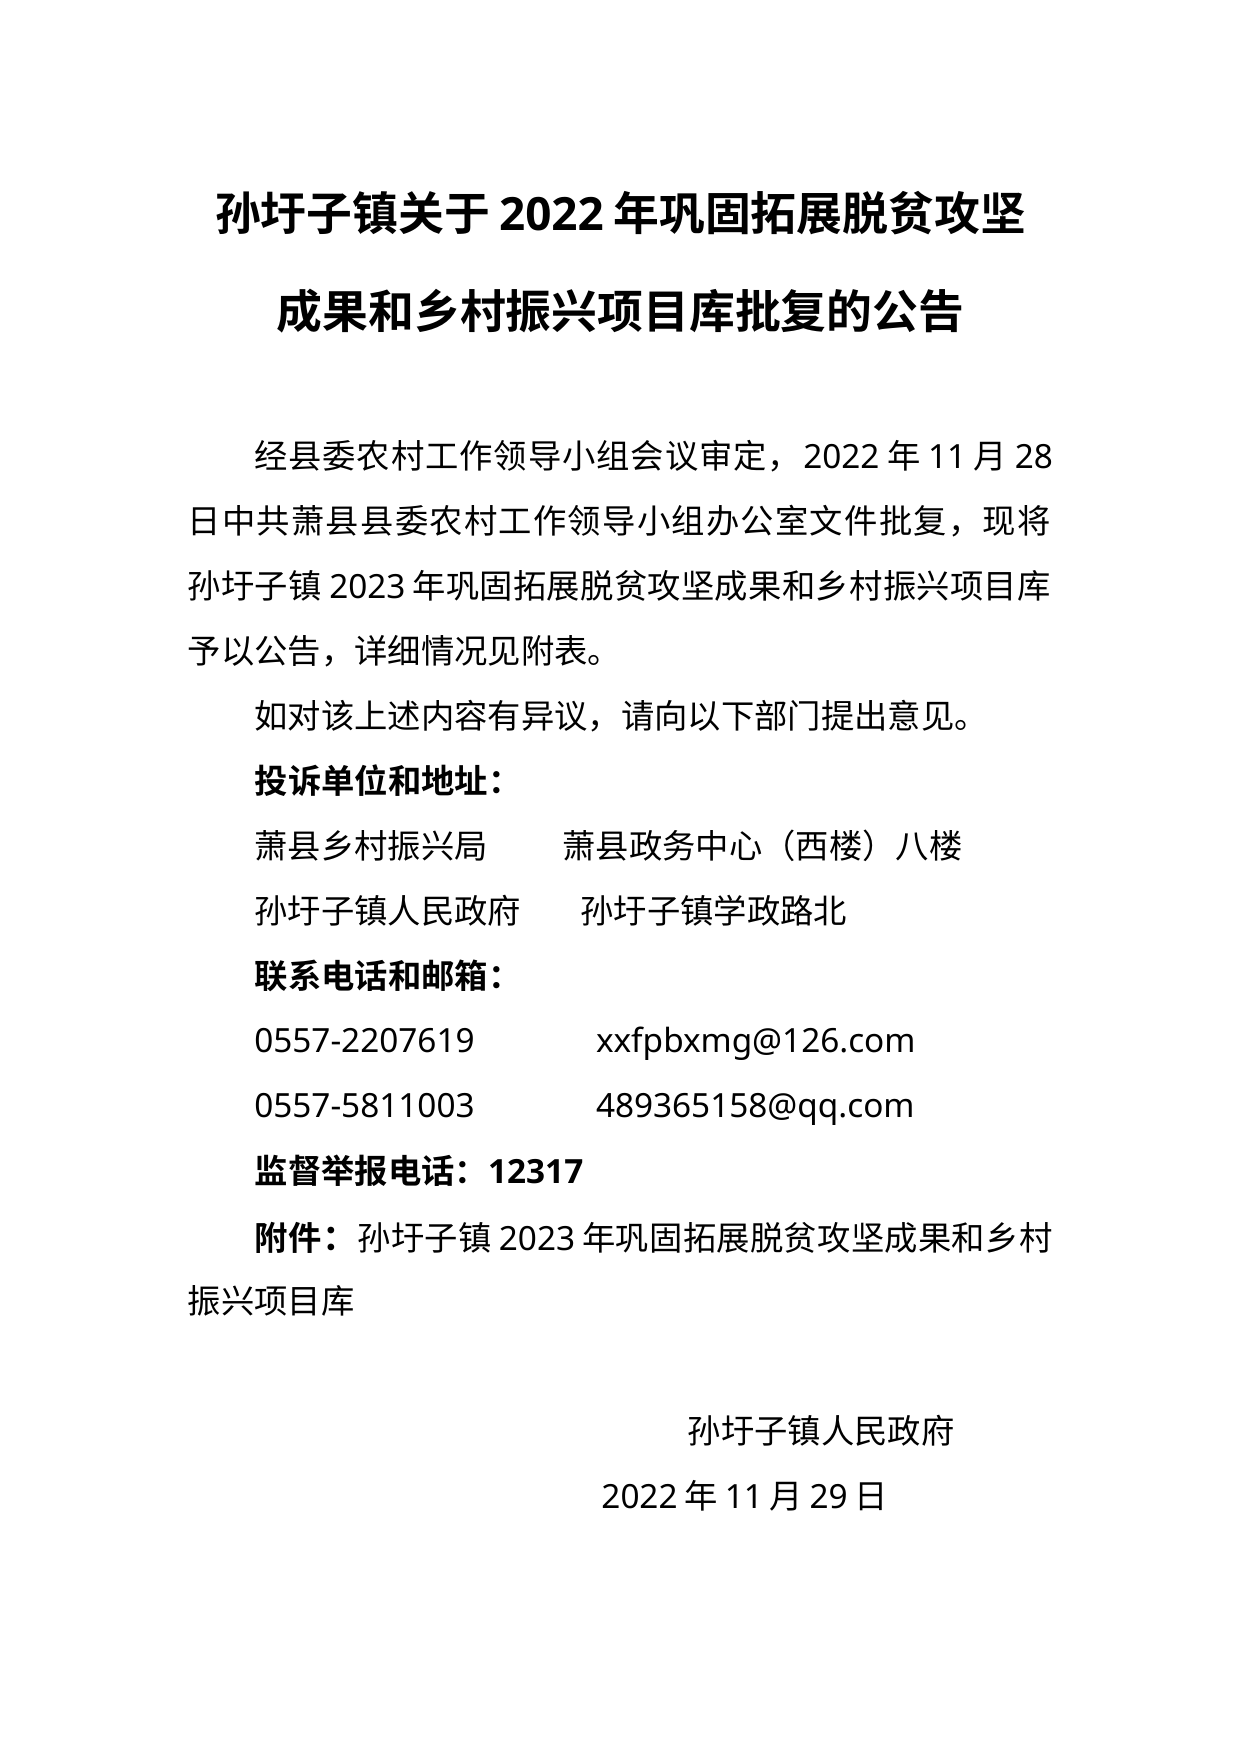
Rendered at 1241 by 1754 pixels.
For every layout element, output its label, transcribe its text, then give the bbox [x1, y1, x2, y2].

text 萧县乡村振兴局 萧县政务中心（西楼）八楼 [187, 812, 1053, 877]
text 经县委农村工作领导小组会议审定，2022年11月28日中共萧县县委农村工作领导小组办公室文件批复，现将孙圩子镇2023年巩固拓展脱贫攻坚成果和乡村振兴项目库予以公告，详细情况见附表。 [187, 422, 1053, 682]
text 投诉单位和地址： [187, 747, 1053, 812]
text 附件：孙圩子镇2023年巩固拓展脱贫攻坚成果和乡村振兴项目库 [187, 1202, 1053, 1332]
text 2022年11月29日 [187, 1462, 1053, 1527]
text 如对该上述内容有异议，请向以下部门提出意见。 [187, 682, 1053, 747]
text 孙圩子镇人民政府 孙圩子镇学政路北 [187, 877, 1053, 942]
text 0557-5811003 489365158@qq.com [187, 1072, 1053, 1137]
text 0557-2207619 xxfpbxmg@126.com [187, 1007, 1053, 1072]
text 监督举报电话：12317 [187, 1137, 1053, 1202]
text 成果和乡村振兴项目库批复的公告 [187, 259, 1053, 357]
text 孙圩子镇关于2022年巩固拓展脱贫攻坚 [187, 162, 1053, 259]
text 联系电话和邮箱： [187, 942, 1053, 1007]
text 孙圩子镇人民政府 [187, 1397, 1053, 1462]
